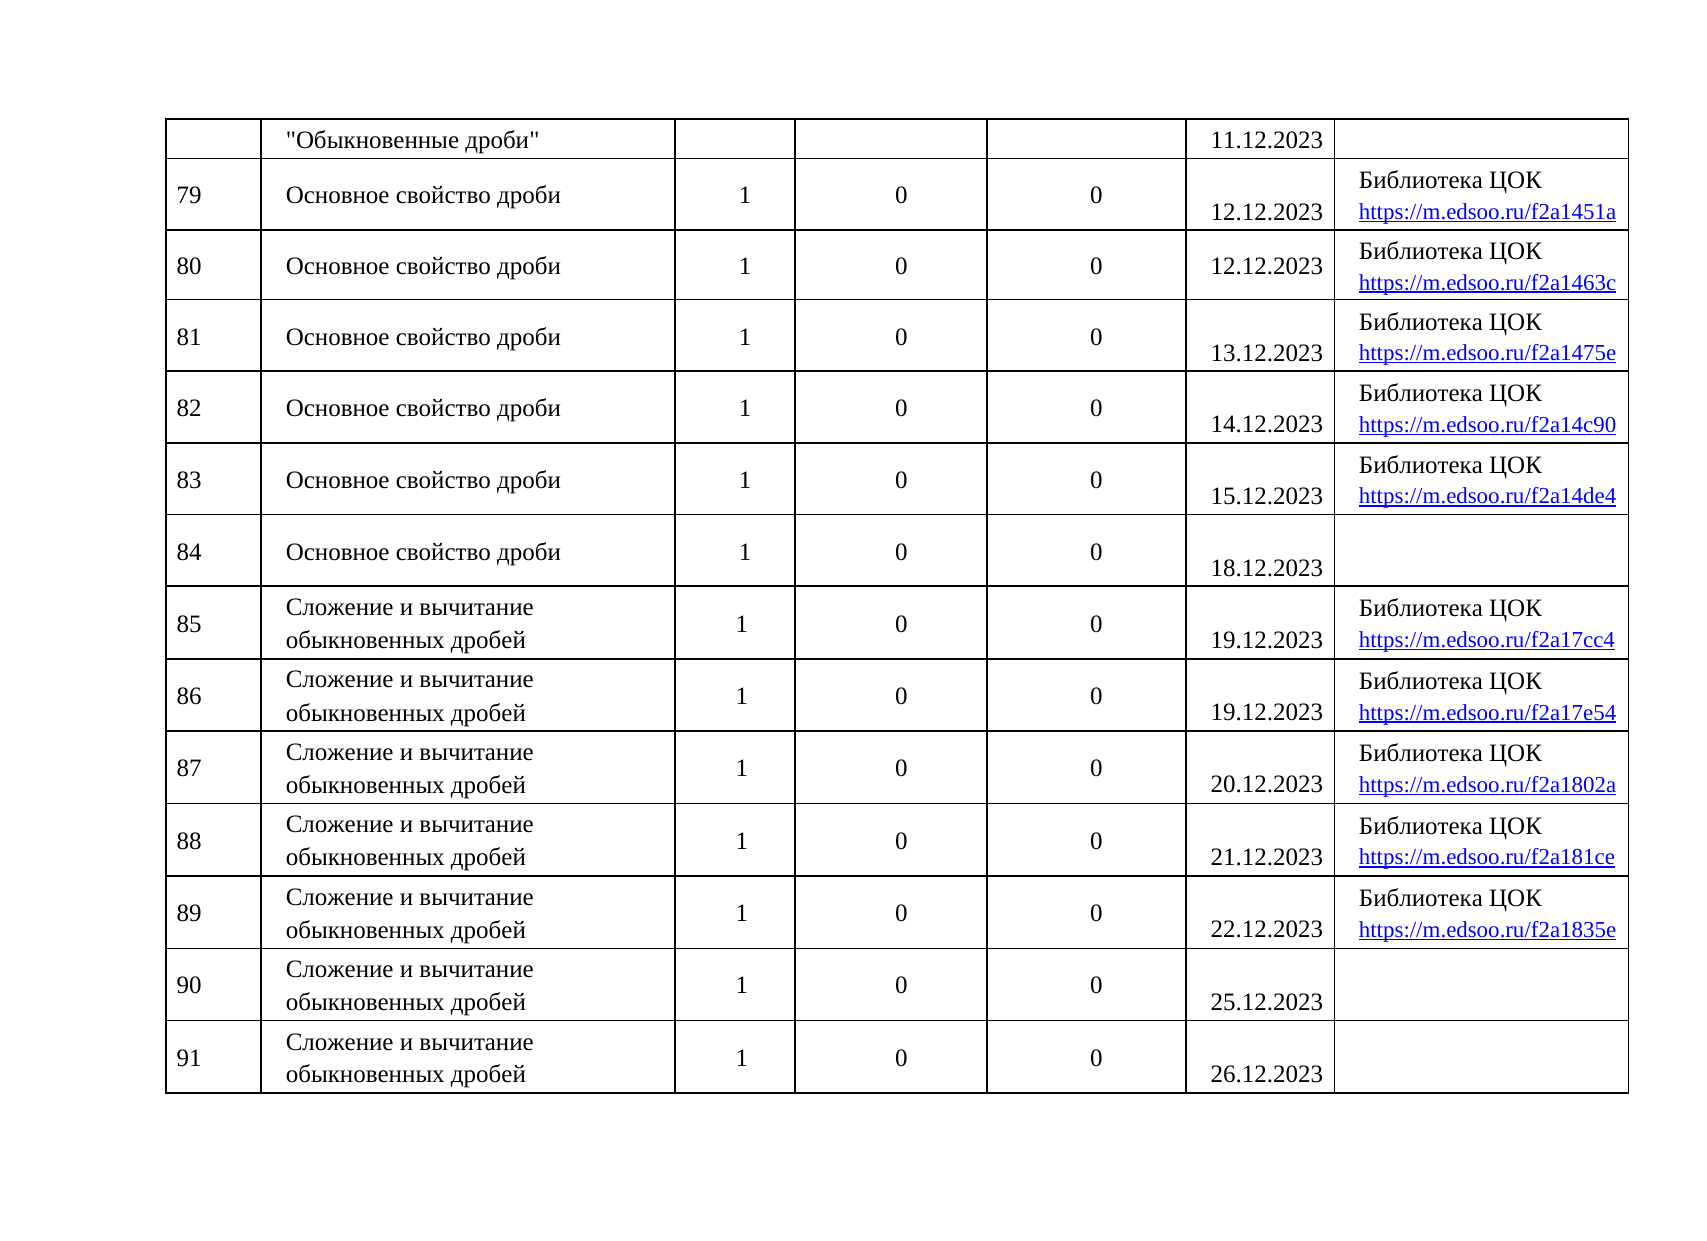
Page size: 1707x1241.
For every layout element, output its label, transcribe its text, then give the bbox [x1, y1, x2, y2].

table_cell 81 [167, 300, 260, 370]
table_cell 1 [676, 877, 794, 947]
table_cell 0 [796, 660, 986, 730]
table_cell 0 [988, 732, 1185, 803]
table_cell Библиотека ЦОК https://m.edsoo.ru/f2a1475e [1335, 300, 1628, 370]
table_cell 91 [167, 1021, 260, 1092]
table_cell Библиотека ЦОК https://m.edsoo.ru/f2a1463c [1335, 231, 1628, 299]
table_cell Библиотека ЦОК https://m.edsoo.ru/f2a1835e [1335, 877, 1628, 947]
table_cell 0 [988, 877, 1185, 947]
table_cell 12.12.2023 [1187, 159, 1334, 229]
table_cell 0 [988, 587, 1185, 658]
table_cell 1 [676, 300, 794, 370]
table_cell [262, 949, 674, 1020]
table_cell 0 [796, 159, 986, 229]
table_cell 84 [167, 515, 260, 585]
table_cell Библиотека ЦОК https://m.edsoo.ru/f2a181ce [1335, 804, 1628, 875]
table_cell 1 [676, 120, 794, 157]
table_cell [1335, 120, 1628, 157]
table_cell 83 [167, 444, 260, 514]
table_cell 1 [796, 120, 986, 157]
table_cell 19.12.2023 [1187, 587, 1334, 658]
table_cell [1335, 949, 1628, 1020]
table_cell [262, 877, 674, 947]
table_cell 11.12.2023 [1187, 120, 1334, 157]
table_cell 1 [676, 804, 794, 875]
table_cell Библиотека ЦОК https://m.edsoo.ru/f2a1802a [1335, 732, 1628, 803]
table_cell 25.12.2023 [1187, 949, 1334, 1020]
table_cell 0 [796, 587, 986, 658]
table_cell Библиотека ЦОК https://m.edsoo.ru/f2a14de4 [1335, 444, 1628, 514]
table_cell 1 [676, 587, 794, 658]
table_cell 22.12.2023 [1187, 877, 1334, 947]
table_cell 80 [167, 231, 260, 299]
table_cell 0 [988, 660, 1185, 730]
table_cell Сложение и вычитание обыкновенных дробей [262, 732, 674, 803]
table_cell Сложение и вычитание обыкновенных дробей [262, 587, 674, 658]
table_cell Основное свойство дроби [262, 515, 674, 585]
table_cell 0 [988, 300, 1185, 370]
table_cell 82 [167, 372, 260, 442]
table_cell Основное свойство дроби [262, 444, 674, 514]
table_cell 0 [796, 515, 986, 585]
table_cell Библиотека ЦОК https://m.edsoo.ru/f2a17e54 [1335, 660, 1628, 730]
table_cell 0 [988, 372, 1185, 442]
table_cell 13.12.2023 [1187, 300, 1334, 370]
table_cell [262, 1021, 674, 1092]
table_cell Основное свойство дроби [262, 159, 674, 229]
table_cell Основное свойство дроби [262, 231, 674, 299]
table_cell Библиотека ЦОК https://m.edsoo.ru/f2a14c90 [1335, 372, 1628, 442]
table_cell [1335, 1021, 1628, 1092]
table_cell 85 [167, 587, 260, 658]
table_cell 14.12.2023 [1187, 372, 1334, 442]
table_cell 0 [988, 159, 1185, 229]
table_cell 21.12.2023 [1187, 804, 1334, 875]
table_cell 1 [676, 159, 794, 229]
table_cell 26.12.2023 [1187, 1021, 1334, 1092]
table_cell 1 [676, 231, 794, 299]
table_cell 0 [988, 515, 1185, 585]
table_cell 1 [676, 372, 794, 442]
table_cell 19.12.2023 [1187, 660, 1334, 730]
table_cell 0 [796, 372, 986, 442]
table_cell 0 [988, 949, 1185, 1020]
table_cell 0 [988, 1021, 1185, 1092]
table_cell 78 [167, 120, 260, 157]
table_cell 89 [167, 877, 260, 947]
table_cell 0 [796, 1021, 986, 1092]
table_cell 12.12.2023 [1187, 231, 1334, 299]
table_cell 88 [167, 804, 260, 875]
table_cell Сложение и вычитание обыкновенных дробей [262, 660, 674, 730]
table_cell 0 [796, 444, 986, 514]
table_cell 0 [796, 300, 986, 370]
table_cell Основное свойство дроби [262, 300, 674, 370]
table_cell 0 [988, 444, 1185, 514]
table_cell [1335, 515, 1628, 585]
table_cell 0 [796, 877, 986, 947]
table_cell 1 [676, 949, 794, 1020]
table_cell 0 [796, 231, 986, 299]
table_cell 86 [167, 660, 260, 730]
table_cell 1 [676, 732, 794, 803]
table_cell Библиотека ЦОК https://m.edsoo.ru/f2a17cc4 [1335, 587, 1628, 658]
table_cell 1 [676, 1021, 794, 1092]
table_cell 15.12.2023 [1187, 444, 1334, 514]
table_cell 0 [796, 949, 986, 1020]
table_cell 1 [676, 444, 794, 514]
table_cell 0 [988, 231, 1185, 299]
table_cell 0 [988, 120, 1185, 157]
table_cell Основное свойство дроби [262, 372, 674, 442]
table_cell 79 [167, 159, 260, 229]
table_cell Библиотека ЦОК https://m.edsoo.ru/f2a1451a [1335, 159, 1628, 229]
table_cell 90 [167, 949, 260, 1020]
table_cell 87 [167, 732, 260, 803]
table_cell 0 [796, 804, 986, 875]
table_cell 1 [676, 660, 794, 730]
table_cell 0 [796, 732, 986, 803]
table_cell 18.12.2023 [1187, 515, 1334, 585]
table_cell 20.12.2023 [1187, 732, 1334, 803]
table_cell 0 [988, 804, 1185, 875]
table_cell Сложение и вычитание обыкновенных дробей [262, 804, 674, 875]
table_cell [262, 120, 674, 157]
table_cell 1 [676, 515, 794, 585]
